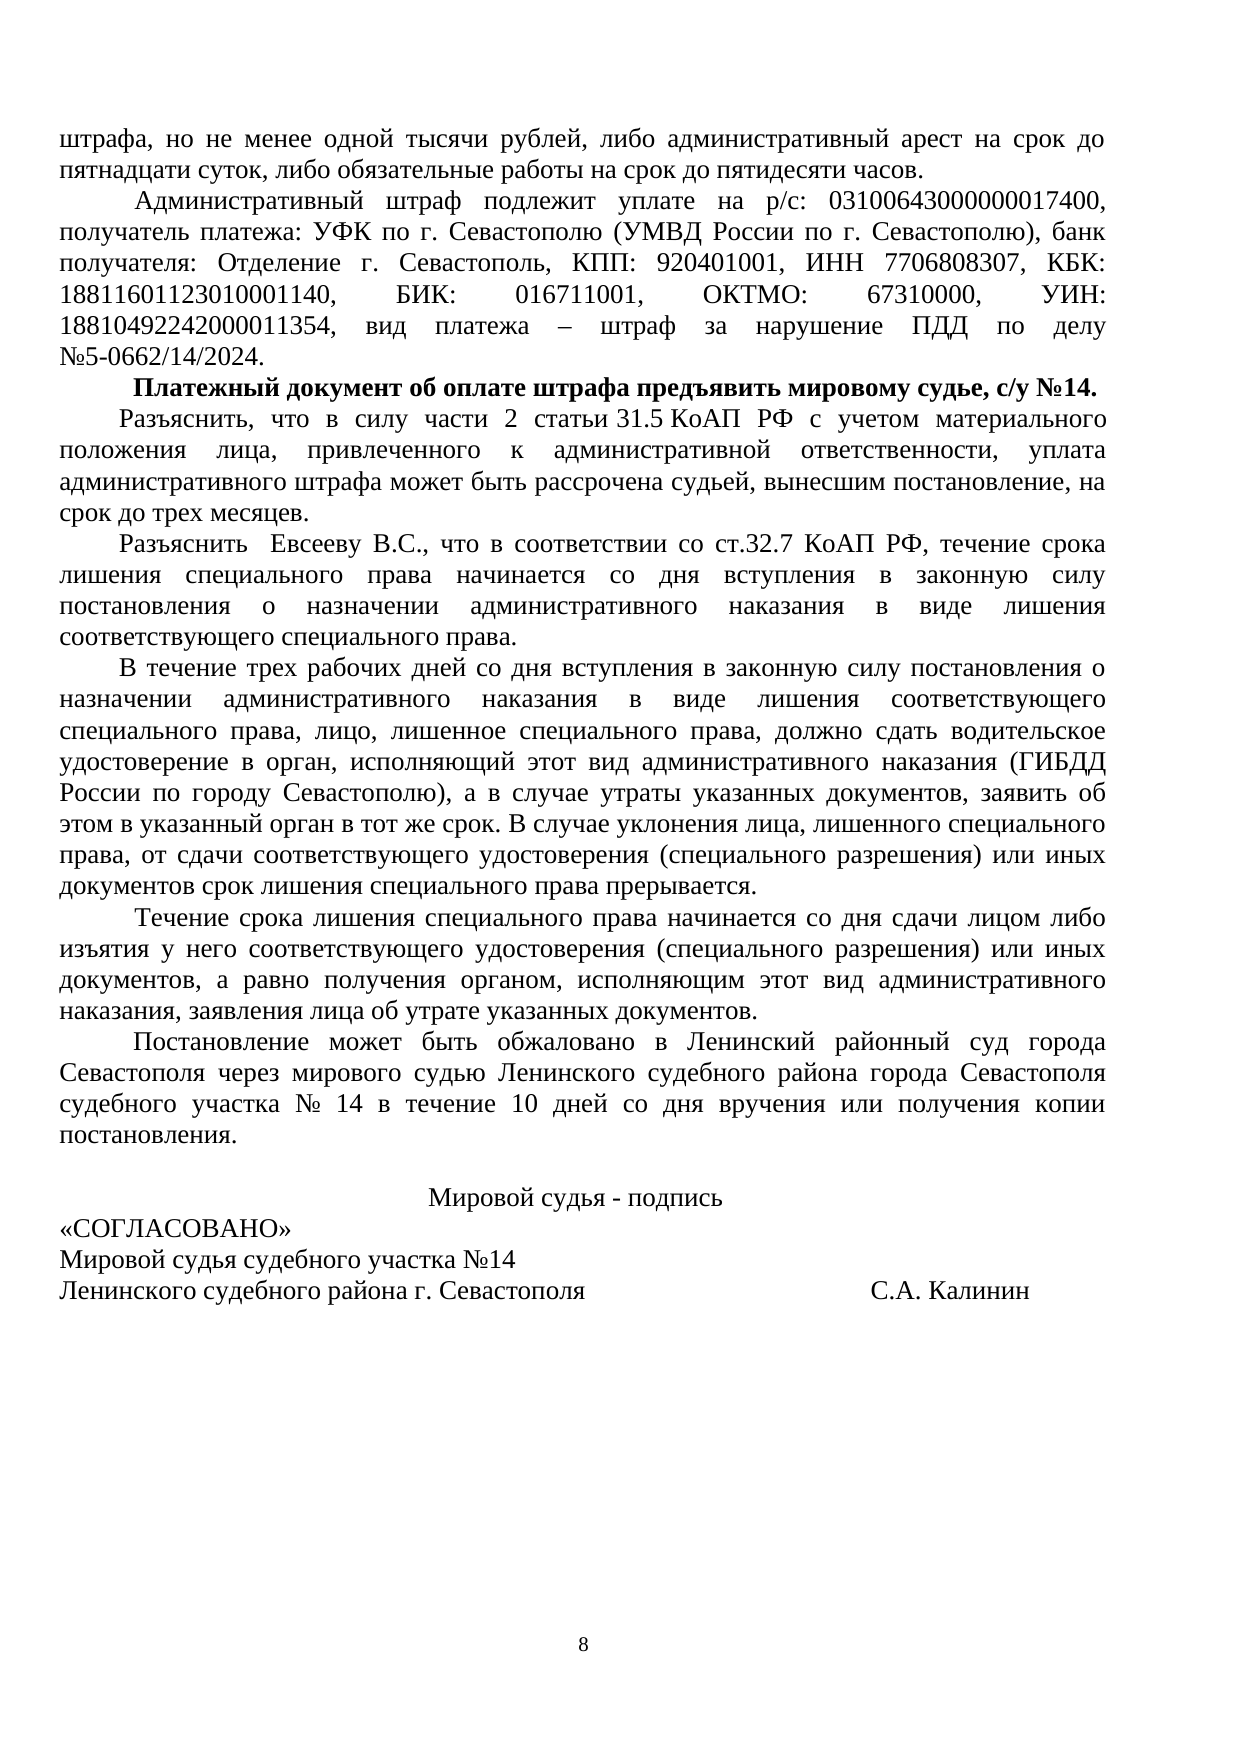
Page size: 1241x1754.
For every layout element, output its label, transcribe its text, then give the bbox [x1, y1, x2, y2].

text Постановление может быть обжаловано в Ленинский районный суд города Севастополя через мирового судью Ленинского судебного района города Севастополя судебного участка № 14 в течение 10 дней со дня вручения или получения копии постановления. [59, 1025, 1107, 1150]
text Течение срока лишения специального права начинается со дня сдачи лицом либо изъятия у него соответствующего удостоверения (специального разрешения) или иных документов, а равно получения органом, исполняющим этот вид административного наказания, заявления лица об утрате указанных документов. [59, 901, 1107, 1025]
text Мировой судья - подпись [354, 1181, 1107, 1212]
text Ленинского судебного района г. Севастополя С.А. Калинин [59, 1274, 1107, 1306]
text «СОГЛАСОВАНО» [59, 1212, 1107, 1243]
text Административный штраф подлежит уплате на р/с: 03100643000000017400, получатель платежа: УФК по г. Севастополю (УМВД России по г. Севастополю), банк получателя: Отделение г. Севастополь, КПП: 920401001, ИНН 7706808307, КБК: 18811601123010001140, БИК: 016711001, ОКТМО: 67310000, УИН: 18810492242000011354, вид платежа – штраф за нарушение ПДД по делу №5-0662/14/2024. [59, 184, 1107, 371]
text Разъяснить Евсееву В.С., что в соответствии со ст.32.7 КоАП РФ, течение срока лишения специального права начинается со дня вступления в законную силу постановления о назначении административного наказания в виде лишения соответствующего специального права. [59, 527, 1107, 651]
text В течение трех рабочих дней со дня вступления в законную силу постановления о назначении административного наказания в виде лишения соответствующего специального права, лицо, лишенное специального права, должно сдать водительское удостоверение в орган, исполняющий этот вид административного наказания (ГИБДД России по городу Севастополю), а в случае утраты указанных документов, заявить об этом в указанный орган в тот же срок. В случае уклонения лица, лишенного специального права, от сдачи соответствующего удостоверения (специального разрешения) или иных документов срок лишения специального права прерывается. [59, 651, 1107, 901]
text Платежный документ об оплате штрафа предъявить мировому судье, с/у №14. [59, 371, 1107, 402]
text Мировой судья судебного участка №14 [59, 1243, 1107, 1274]
text Разъяснить, что в силу части 2 статьи 31.5 КоАП РФ с учетом материального положения лица, привлеченного к административной ответственности, уплата административного штрафа может быть рассрочена судьей, вынесшим постановление, на срок до трех месяцев. [59, 402, 1107, 527]
